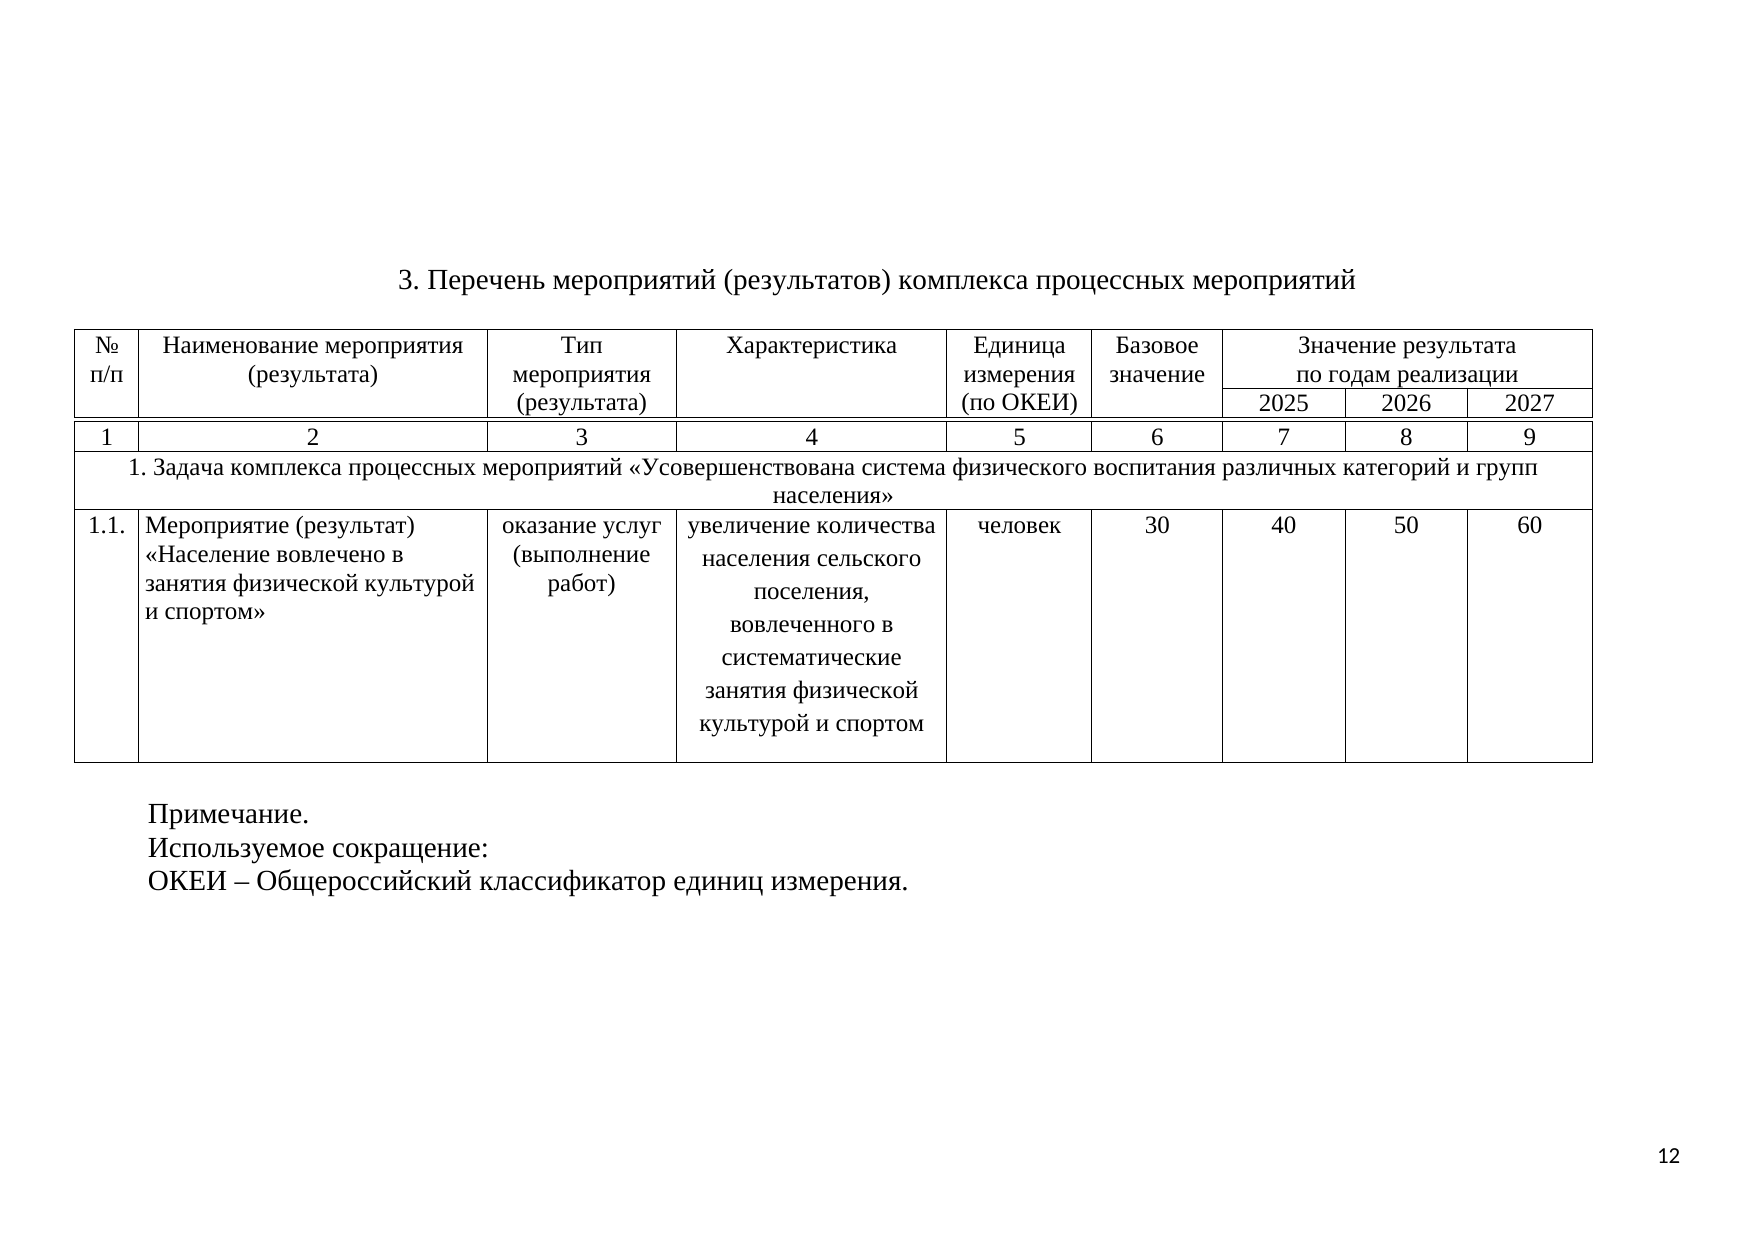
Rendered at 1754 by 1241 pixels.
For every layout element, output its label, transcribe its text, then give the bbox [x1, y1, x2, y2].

table_cell Мероприятие (результат) «Население вовлечено в занятия физической культурой и спортом» [139, 510, 487, 762]
table_header 3 [488, 422, 676, 451]
table_header 9 [1468, 422, 1592, 451]
table_cell оказание услуг (выполнение работ) [488, 510, 676, 762]
table_cell 2025 [1223, 389, 1345, 417]
table_header Наименование мероприятия (результата) [139, 330, 487, 417]
table_header № п/п [75, 330, 138, 417]
table_header 2 [139, 422, 487, 451]
table_cell 30 [1092, 510, 1222, 762]
table_cell увеличение количества населения сельского поселения, вовлеченного в систематические занятия физической культурой и спортом [677, 510, 946, 762]
table_cell 2027 [1468, 389, 1592, 417]
text 3. Перечень мероприятий (результатов) комплекса процессных мероприятий [74, 262, 1680, 295]
table_header Значение результата по годам реализации [1223, 330, 1592, 387]
text Используемое сокращение: [74, 830, 1680, 863]
table_cell 40 [1223, 510, 1345, 762]
table_cell 1. Задача комплекса процессных мероприятий «Усовершенствована система физического воспитания различных категорий и групп населения» [75, 452, 1592, 509]
table_header 1 [75, 422, 138, 451]
text ОКЕИ – Общероссийский классификатор единиц измерения. [74, 863, 1680, 897]
table_header Тип мероприятия (результата) [488, 330, 676, 417]
table_header 5 [947, 422, 1091, 451]
table_header Базовое значение [1092, 330, 1222, 417]
table_header 8 [1346, 422, 1467, 451]
table_cell 1.1. [75, 510, 138, 762]
table_cell 50 [1346, 510, 1467, 762]
table_header 6 [1092, 422, 1222, 451]
table_header 4 [677, 422, 946, 451]
table_cell 2026 [1346, 389, 1467, 417]
table_cell 60 [1468, 510, 1592, 762]
table_cell человек [947, 510, 1091, 762]
text Примечание. [74, 796, 1680, 830]
table_header 7 [1223, 422, 1345, 451]
table_header Единица измерения (по ОКЕИ) [947, 330, 1091, 417]
table_header Характеристика [677, 330, 946, 417]
